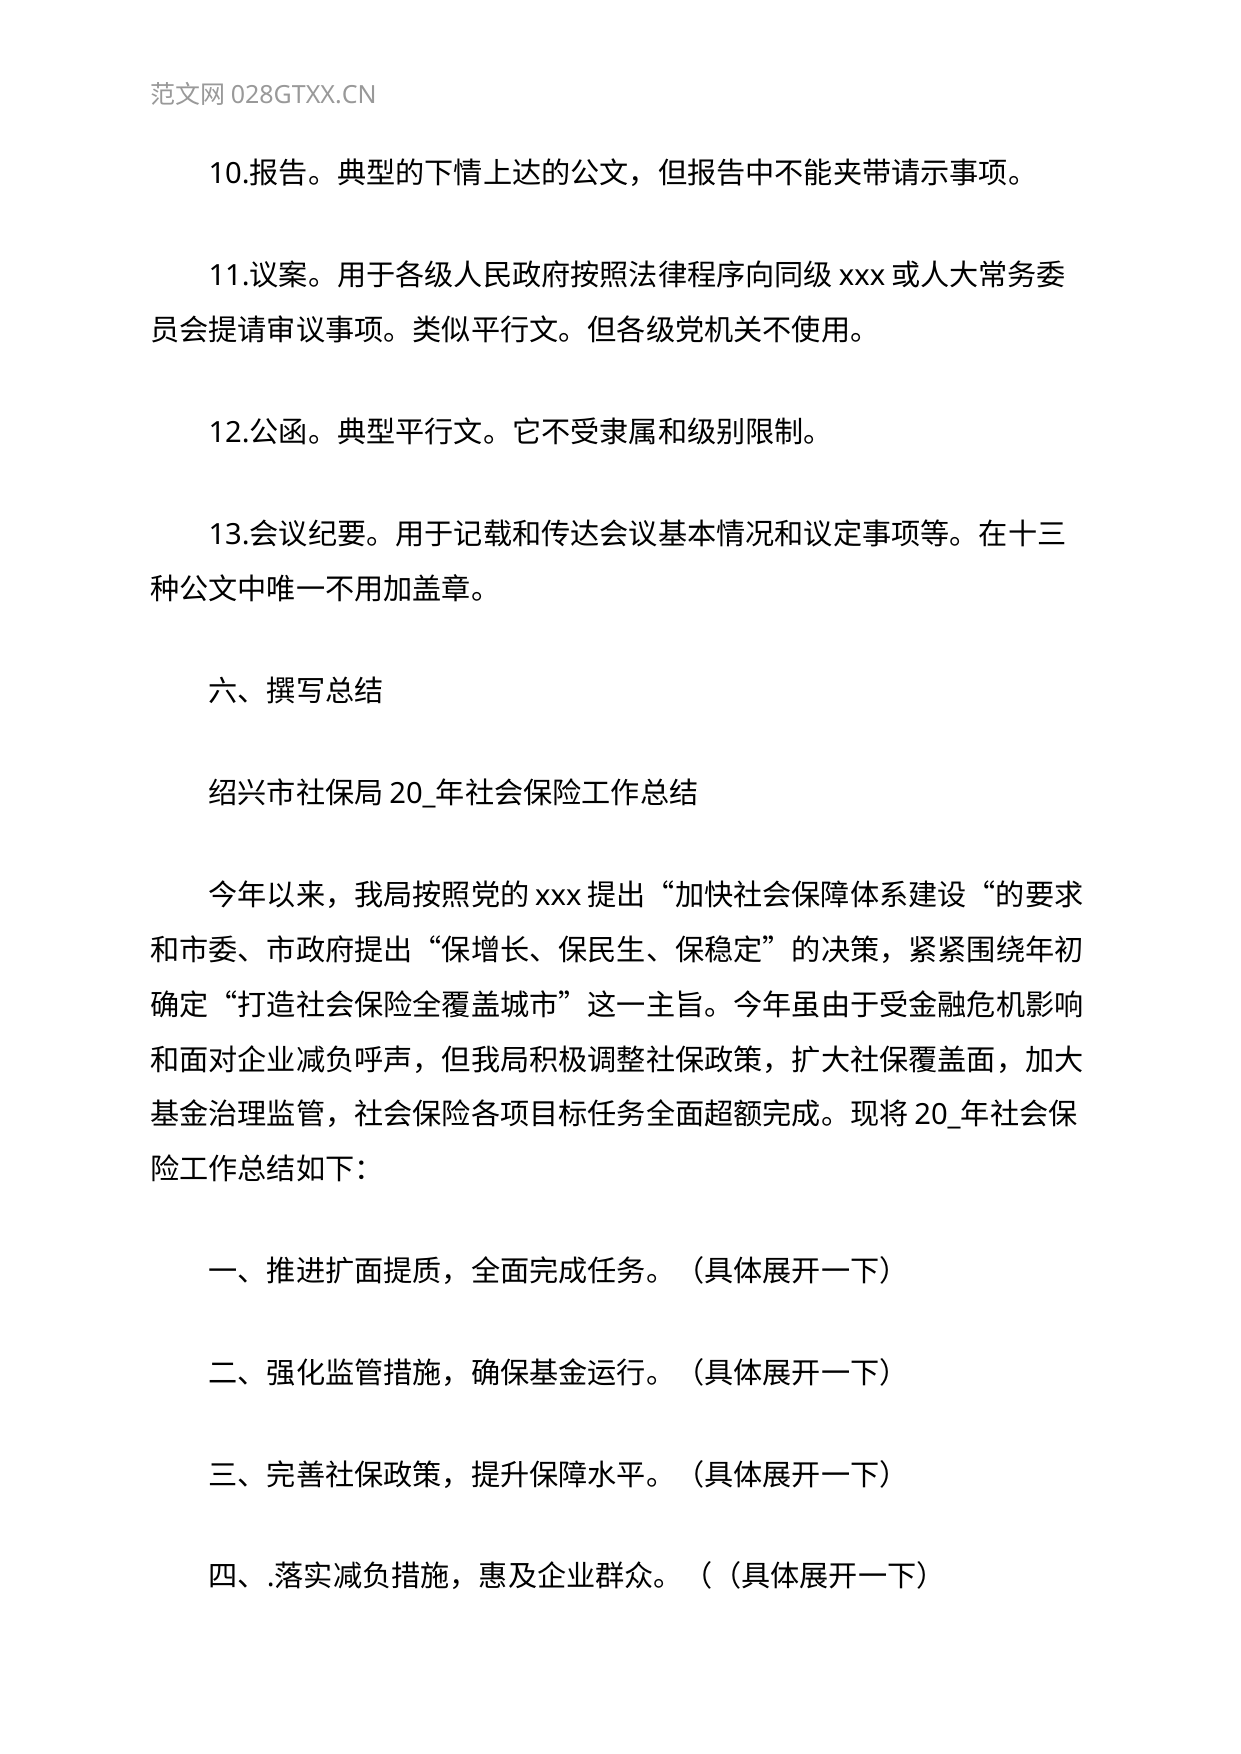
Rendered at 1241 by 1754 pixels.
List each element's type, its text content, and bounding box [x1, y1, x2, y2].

text 一、推进扩面提质，全面完成任务。（具体展开一下） [150, 1248, 1090, 1290]
text 三、完善社保政策，提升保障水平。（具体展开一下） [150, 1451, 1090, 1493]
text 10.报告。典型的下情上达的公文，但报告中不能夹带请示事项。 [150, 150, 1090, 192]
text 13.会议纪要。用于记载和传达会议基本情况和议定事项等。在十三种公文中唯一不用加盖章。 [150, 511, 1090, 608]
text 今年以来，我局按照党的xxx提出“加快社会保障体系建设“的要求和市委、市政府提出“保增长、保民生、保稳定”的决策，紧紧围绕年初确定“打造社会保险全覆盖城市”这一主旨。今年虽由于受金融危机影响和面对企业减负呼声，但我局积极调整社保政策，扩大社保覆盖面，加大基金治理监管，社会保险各项目标任务全面超额完成。现将20_年社会保险工作总结如下： [150, 871, 1090, 1188]
text 绍兴市社保局20_年社会保险工作总结 [150, 769, 1090, 812]
text 12.公函。典型平行文。它不受隶属和级别限制。 [150, 409, 1090, 451]
text 11.议案。用于各级人民政府按照法律程序向同级xxx或人大常务委员会提请审议事项。类似平行文。但各级党机关不使用。 [150, 252, 1090, 349]
text 六、撰写总结 [150, 667, 1090, 710]
text 四、.落实减负措施，惠及企业群众。（（具体展开一下） [150, 1553, 1090, 1595]
text 二、强化监管措施，确保基金运行。（具体展开一下） [150, 1349, 1090, 1392]
